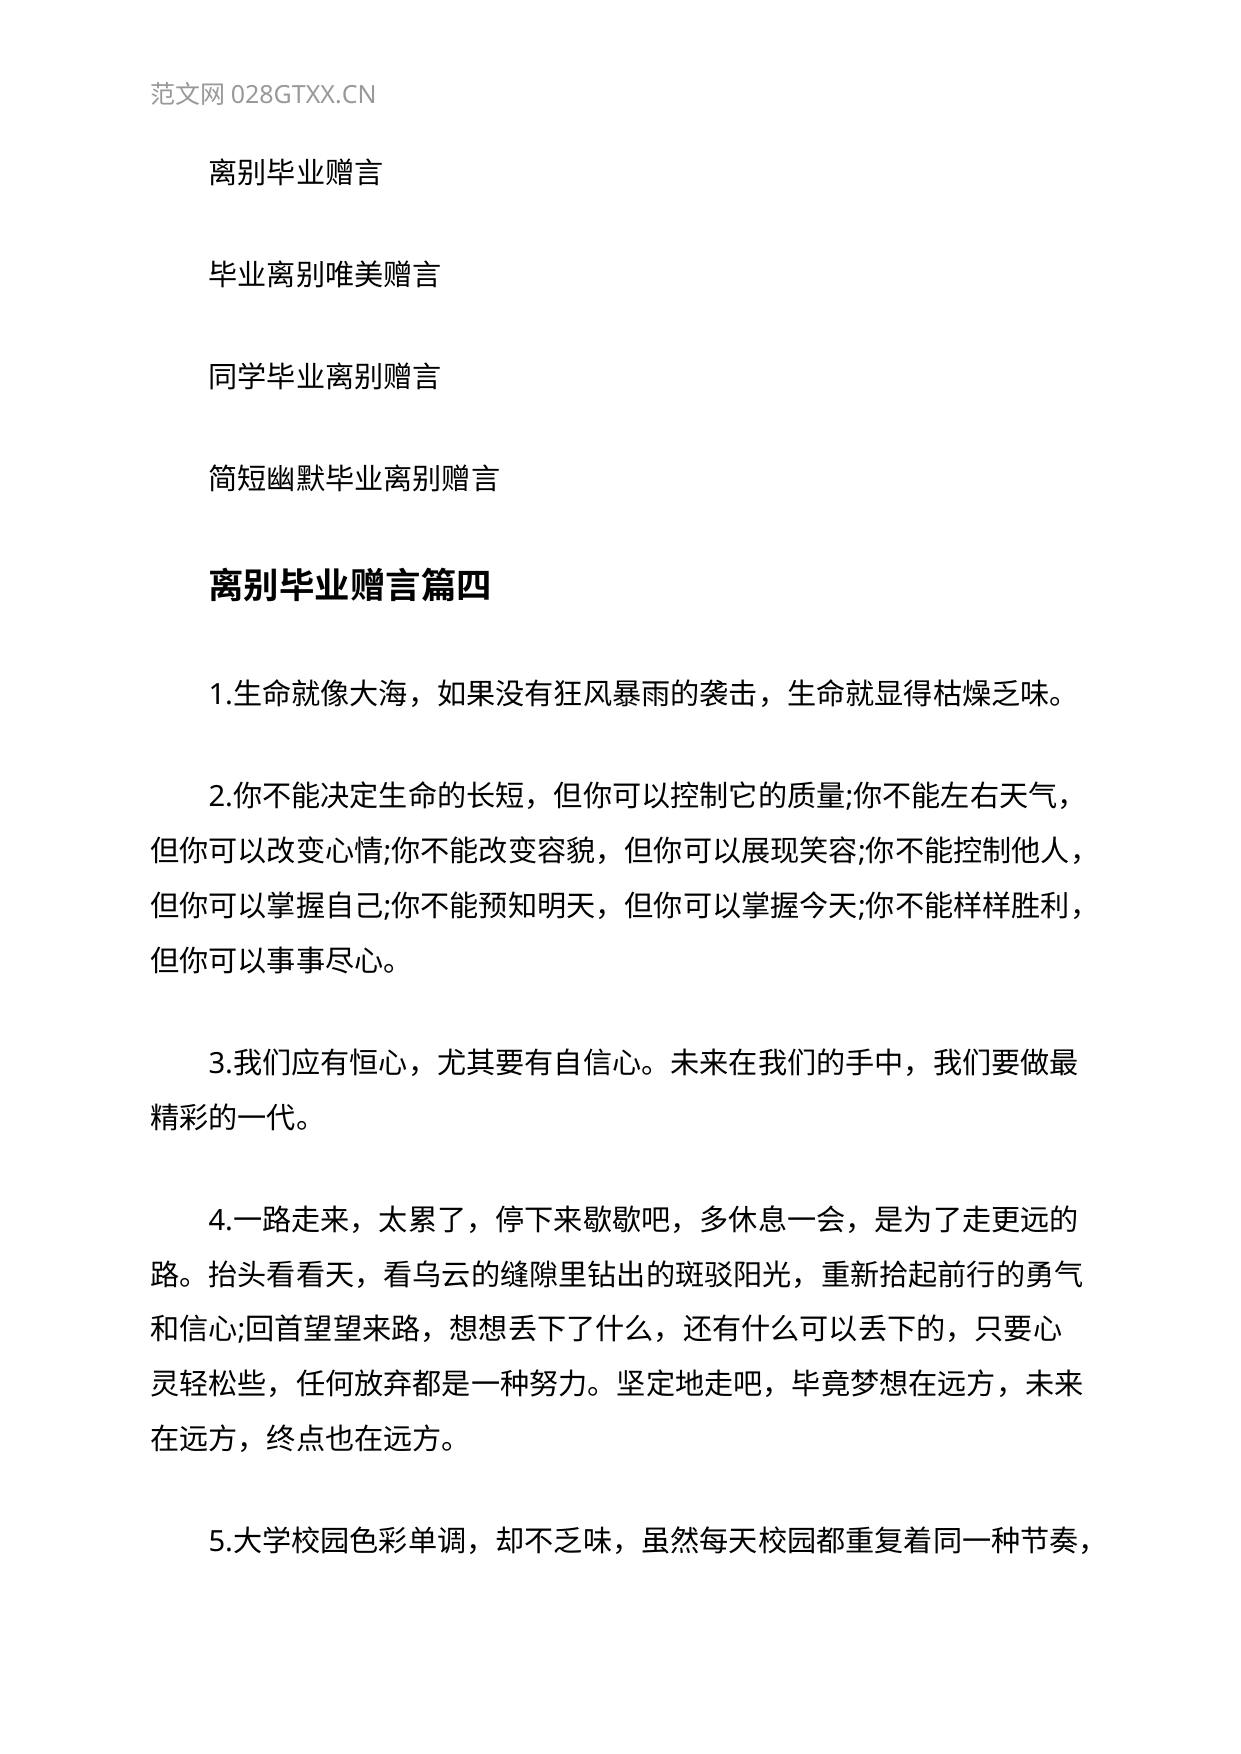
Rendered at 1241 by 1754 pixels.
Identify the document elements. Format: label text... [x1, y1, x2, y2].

text 简短幽默毕业离别赠言 [150, 455, 1090, 498]
text 2.你不能决定生命的长短，但你可以控制它的质量;你不能左右天气，但你可以改变心情;你不能改变容貌，但你可以展现笑容;你不能控制他人，但你可以掌握自己;你不能预知明天，但你可以掌握今天;你不能样样胜利，但你可以事事尽心。 [150, 772, 1090, 980]
text 同学毕业离别赠言 [150, 353, 1090, 396]
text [150, 1518, 1090, 1560]
text 3.我们应有恒心，尤其要有自信心。未来在我们的手中，我们要做最精彩的一代。 [150, 1039, 1090, 1137]
text 毕业离别唯美赠言 [150, 252, 1090, 294]
text 离别毕业赠言 [150, 150, 1090, 192]
text 1.生命就像大海，如果没有狂风暴雨的袭击，生命就显得枯燥乏味。 [150, 671, 1090, 713]
text 离别毕业赠言篇四 [150, 557, 1090, 608]
text 4.一路走来，太累了，停下来歇歇吧，多休息一会，是为了走更远的路。抬头看看天，看乌云的缝隙里钻出的斑驳阳光，重新拾起前行的勇气和信心;回首望望来路，想想丢下了什么，还有什么可以丢下的，只要心灵轻松些，任何放弃都是一种努力。坚定地走吧，毕竟梦想在远方，未来在远方，终点也在远方。 [150, 1196, 1090, 1458]
